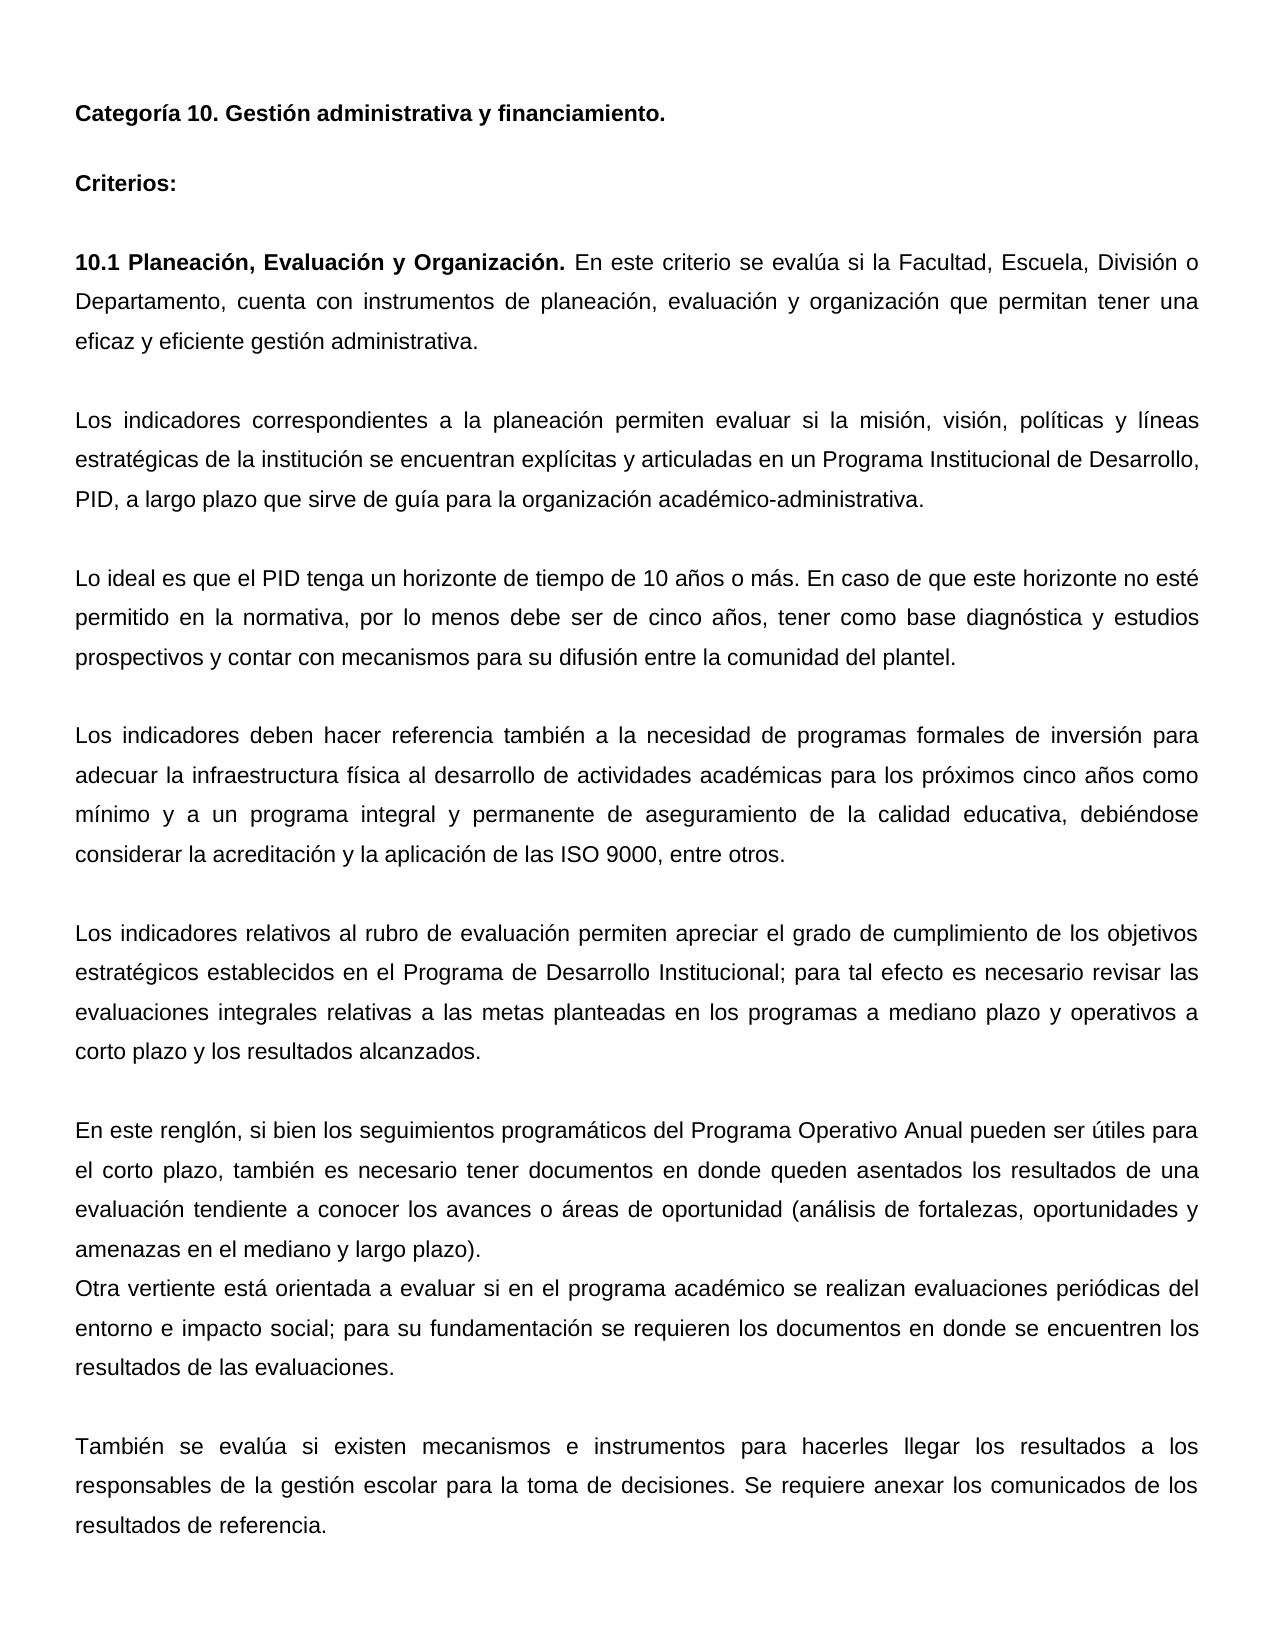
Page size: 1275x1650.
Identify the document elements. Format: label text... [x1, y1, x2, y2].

text Los indicadores relativos al rubro de evaluación permiten apreciar el grado de cumplimiento de los objetivos estratégicos establecidos en el Programa de Desarrollo Institucional; para tal efecto es necesario revisar las evaluaciones integrales relativas a las metas planteadas en los programas a mediano plazo y operativos a corto plazo y los resultados alcanzados. [75, 920, 1200, 1064]
text 10.1 Planeación, Evaluación y Organización. En este criterio se evalúa si la Facultad, Escuela, División o Departamento, cuenta con instrumentos de planeación, evaluación y organización que permitan tener una eficaz y eficiente gestión administrativa. [75, 249, 1200, 354]
text Los indicadores correspondientes a la planeación permiten evaluar si la misión, visión, políticas y líneas estratégicas de la institución se encuentran explícitas y articuladas en un Programa Institucional de Desarrollo, PID, a largo plazo que sirve de guía para la organización académico-administrativa. [75, 407, 1200, 512]
text Lo ideal es que el PID tenga un horizonte de tiempo de 10 años o más. En caso de que este horizonte no esté permitido en la normativa, por lo menos debe ser de cinco años, tener como base diagnóstica y estudios prospectivos y contar con mecanismos para su difusión entre la comunidad del plantel. [75, 564, 1200, 670]
text Otra vertiente está orientada a evaluar si en el programa académico se realizan evaluaciones periódicas del entorno e impacto social; para su fundamentación se requieren los documentos en donde se encuentren los resultados de las evaluaciones. [75, 1275, 1200, 1380]
text Los indicadores deben hacer referencia también a la necesidad de programas formales de inversión para adecuar la infraestructura física al desarrollo de actividades académicas para los próximos cinco años como mínimo y a un programa integral y permanente de aseguramiento de la calidad educativa, debiéndose considerar la acreditación y la aplicación de las ISO 9000, entre otros. [75, 722, 1200, 867]
text En este renglón, si bien los seguimientos programáticos del Programa Operativo Anual pueden ser útiles para el corto plazo, también es necesario tener documentos en donde queden asentados los resultados de una evaluación tendiente a conocer los avances o áreas de oportunidad (análisis de fortalezas, oportunidades y amenazas en el mediano y largo plazo). [75, 1117, 1200, 1262]
text Criterios: [75, 170, 1200, 196]
text También se evalúa si existen mecanismos e instrumentos para hacerles llegar los resultados a los responsables de la gestión escolar para la toma de decisiones. Se requiere anexar los comunicados de los resultados de referencia. [75, 1433, 1200, 1538]
subtitle Categoría 10. Gestión administrativa y financiamiento. [75, 100, 1200, 126]
